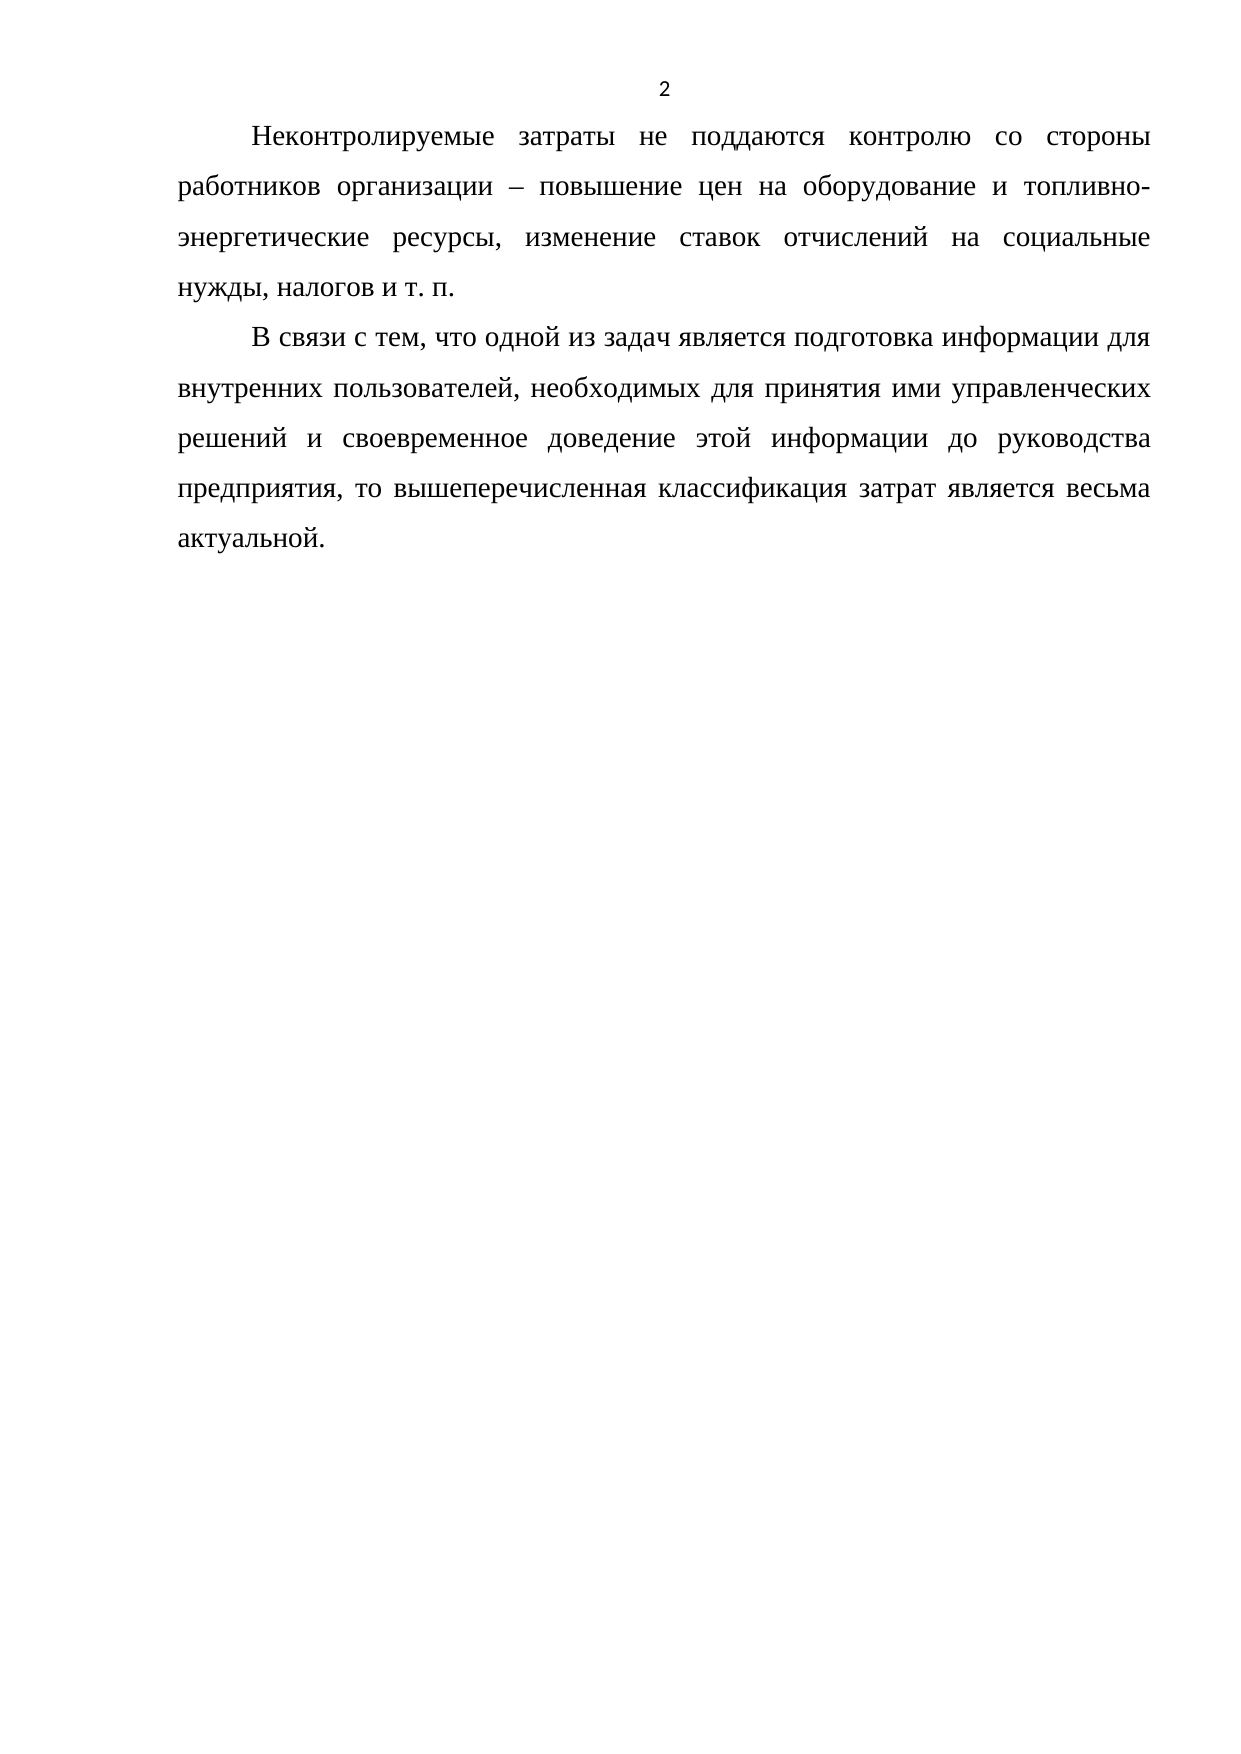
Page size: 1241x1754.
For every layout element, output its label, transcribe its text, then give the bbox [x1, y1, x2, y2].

text В связи с тем, что одной из задач является подготовка информации для внутренних пользователей, необходимых для принятия ими управленческих решений и своевременное доведение этой информации до руководства предприятия, то вышеперечисленная классификация затрат является весьма актуальной. [177, 319, 1152, 554]
text Неконтролируемые затраты не поддаются контролю со стороны работников организации – повышение цен на оборудование и топливно-энергетические ресурсы, изменение ставок отчислений на социальные нужды, налогов и т. п. [177, 118, 1152, 303]
